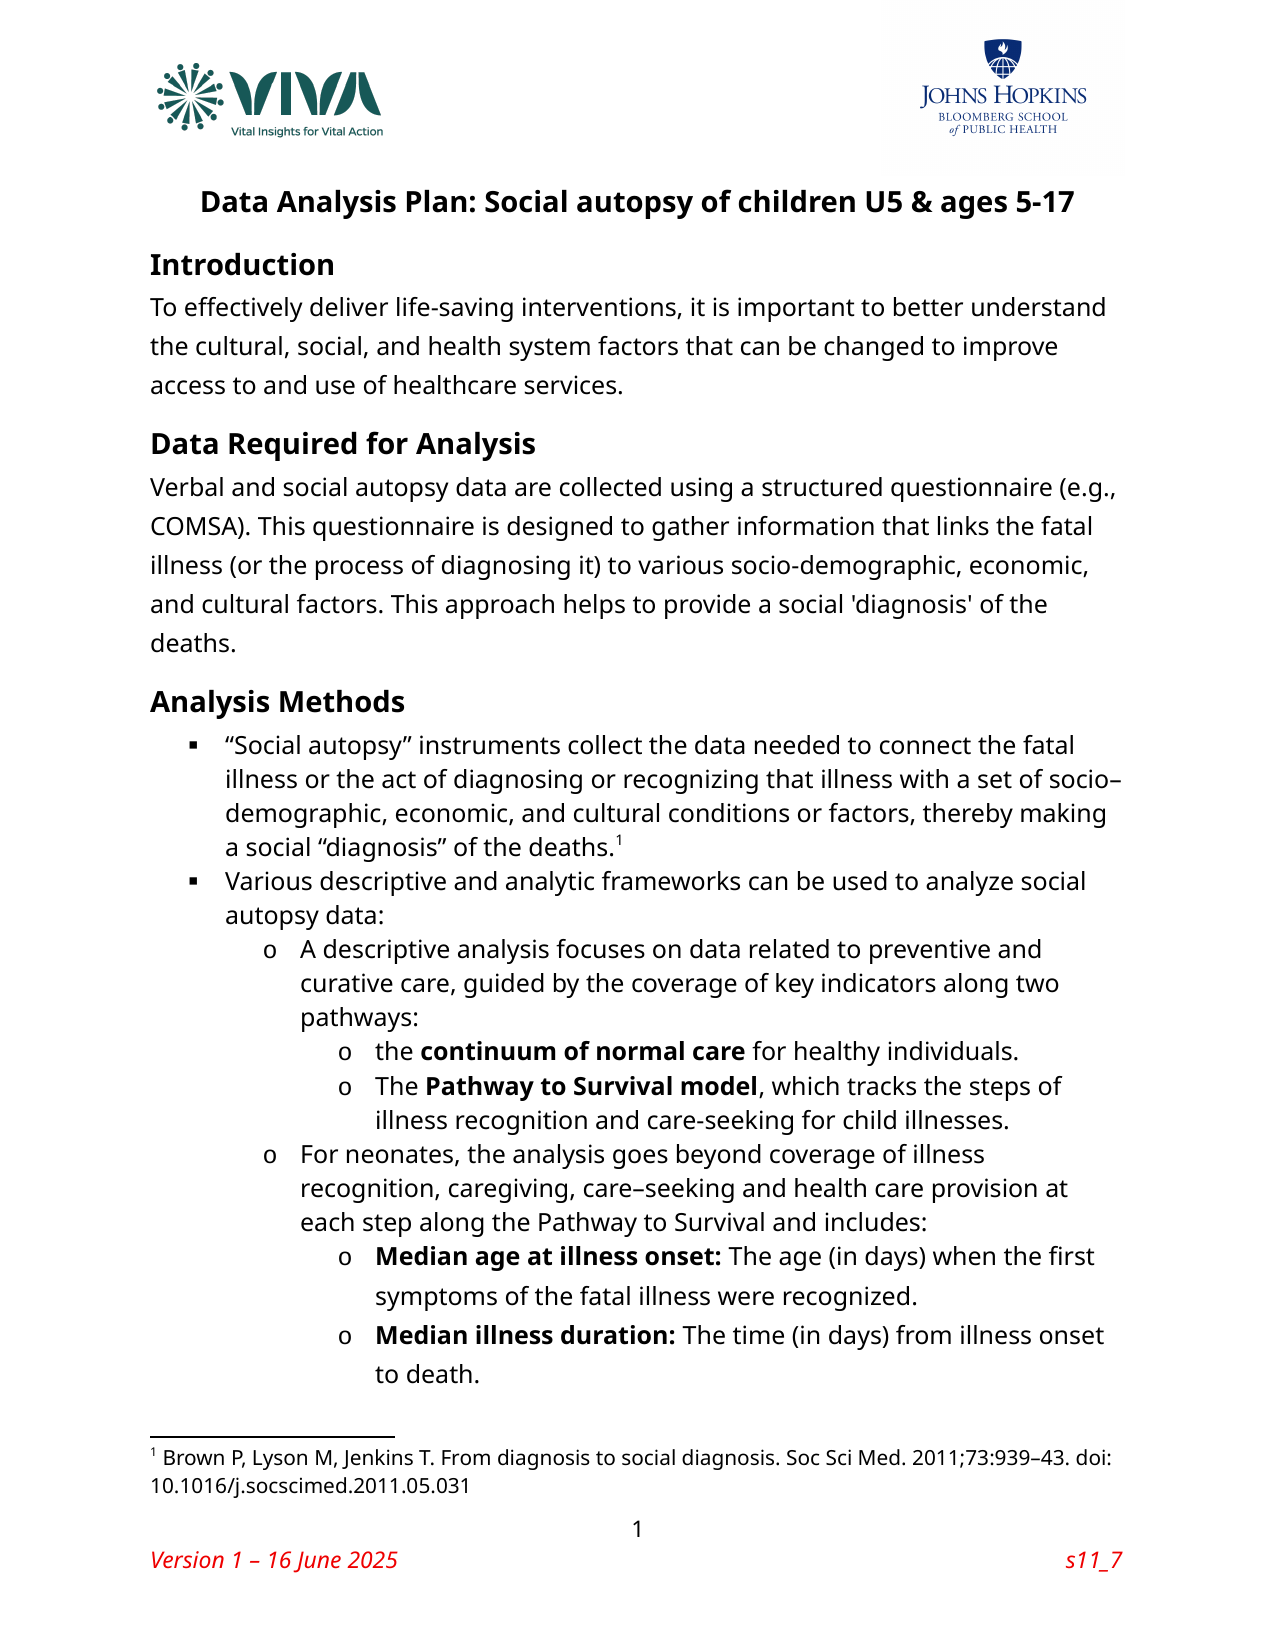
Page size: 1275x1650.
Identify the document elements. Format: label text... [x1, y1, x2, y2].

text Data Analysis Plan: Social autopsy of children U5 & ages 5-17 [150, 150, 1125, 221]
text Verbal and social autopsy data are collected using a structured questionnaire (e.g., COMSA). This questionnaire is designed to gather information that links the fatal illness (or the process of diagnosing it) to various socio-demographic, economic, and cultural factors. This approach helps to provide a social 'diagnosis' of the deaths. [150, 469, 1125, 660]
picture [150, 53, 395, 150]
list the continuum of normal care for healthy individuals. [337, 1034, 1125, 1068]
list For neonates, the analysis goes beyond coverage of illness recognition, caregiving, care–seeking and health care provision at each step along the Pathway to Survival and includes: [262, 1137, 1125, 1239]
text Analysis Methods [150, 682, 1125, 721]
list “Social autopsy” instruments collect the data needed to connect the fatal illness or the act of diagnosing or recognizing that illness with a set of socio–demographic, economic, and cultural conditions or factors, thereby making a social “diagnosis” of the deaths. [187, 727, 1125, 863]
text Data Required for Analysis [150, 423, 1125, 463]
text To effectively deliver life-saving interventions, it is important to better understand the cultural, social, and health system factors that can be changed to improve access to and use of healthcare services. [150, 289, 1125, 402]
list A descriptive analysis focuses on data related to preventive and curative care, guided by the coverage of key indicators along two pathways: [262, 932, 1125, 1034]
list Median age at illness onset: The age (in days) when the first symptoms of the fatal illness were recognized. [337, 1239, 1125, 1312]
picture [880, 0, 1125, 176]
text Introduction [150, 244, 1125, 283]
list The Pathway to Survival model, which tracks the steps of illness recognition and care-seeking for child illnesses. [337, 1068, 1125, 1137]
list Various descriptive and analytic frameworks can be used to analyze social autopsy data: [187, 863, 1125, 932]
list Median illness duration: The time (in days) from illness onset to death. [337, 1318, 1125, 1391]
